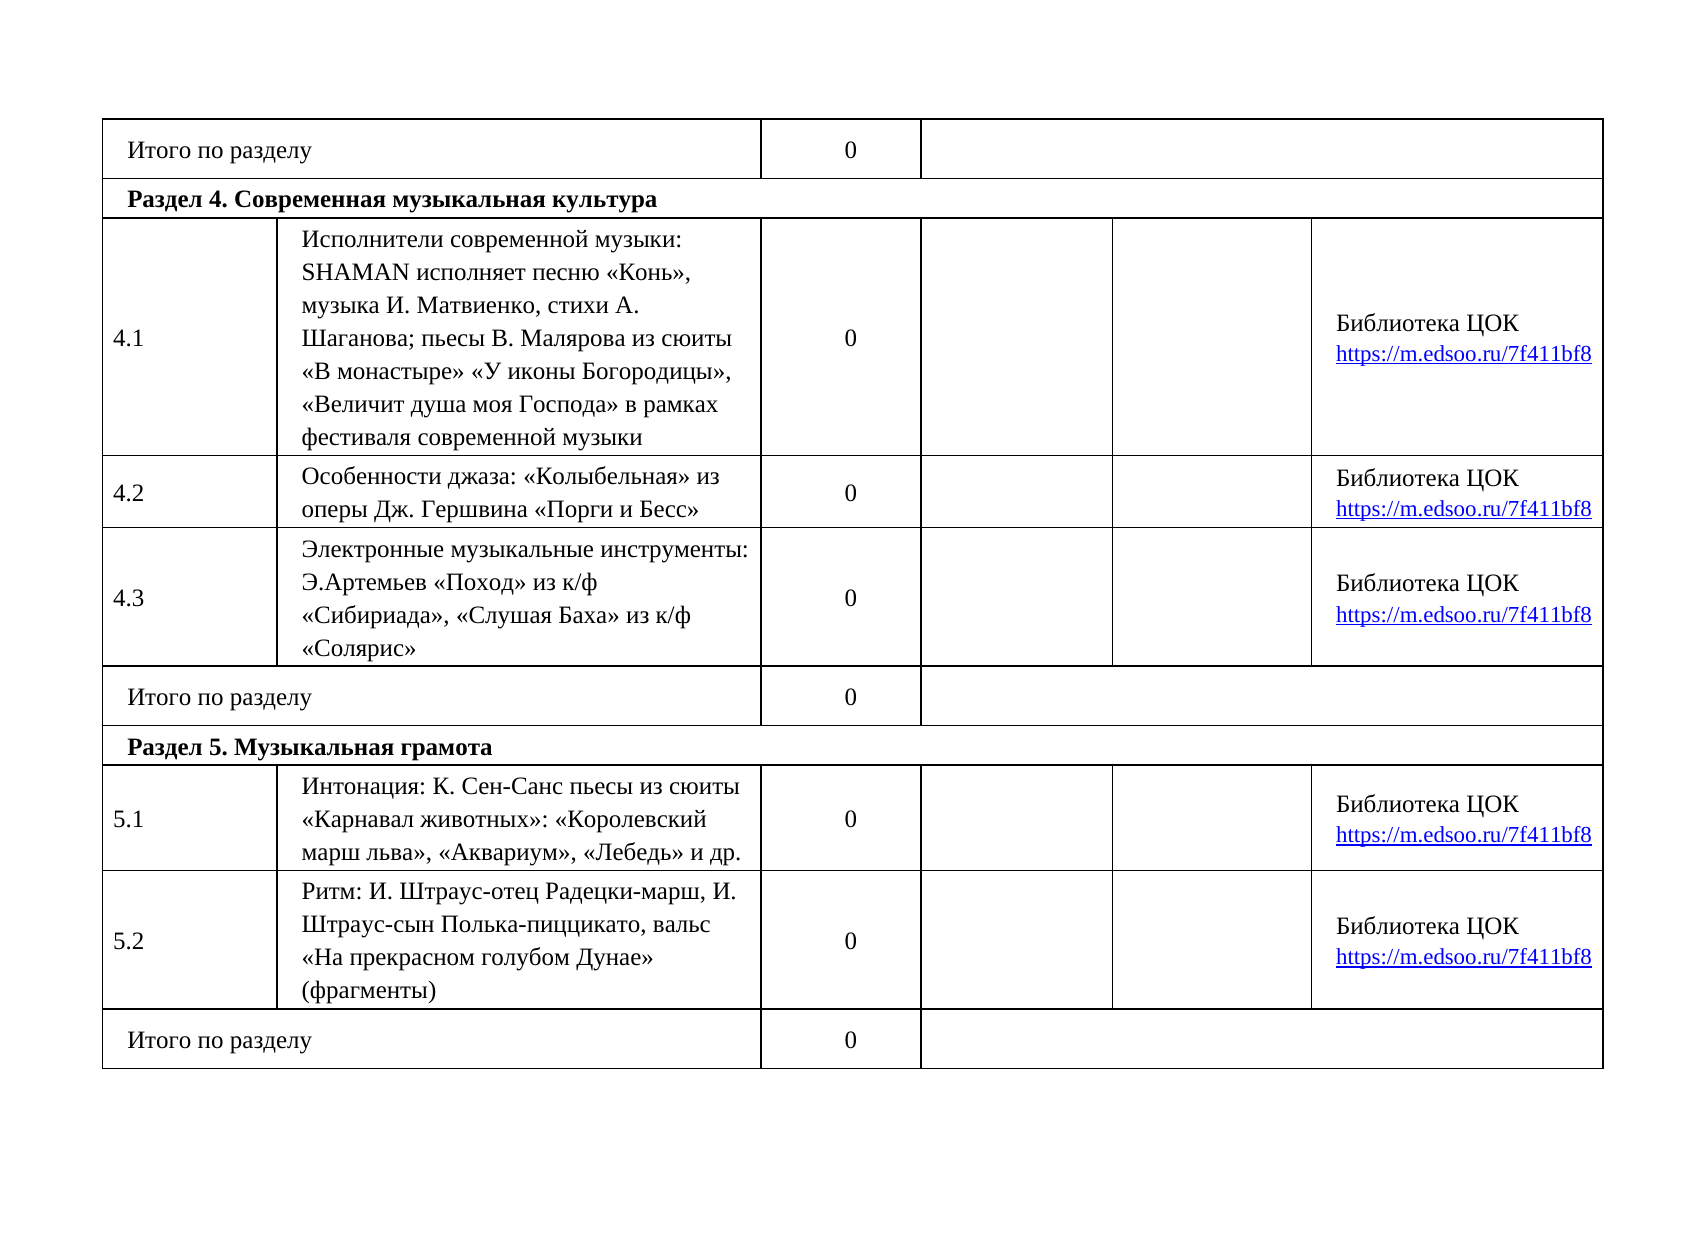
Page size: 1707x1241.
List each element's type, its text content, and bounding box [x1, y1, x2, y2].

table_cell Раздел 5. Музыкальная грамота [103, 726, 1602, 764]
table_cell 0 [762, 120, 920, 178]
table_cell Особенности джаза: «Колыбельная» из оперы Дж. Гершвина «Порги и Бесс» [278, 456, 760, 527]
table_cell Раздел 4. Современная музыкальная культура [103, 179, 1602, 217]
table_cell [922, 871, 1112, 1008]
table_cell [1113, 766, 1311, 869]
table_cell Библиотека ЦОК https://m.edsoo.ru/7f411bf8 [1312, 871, 1602, 1008]
table_cell [1113, 219, 1311, 454]
table_cell Библиотека ЦОК https://m.edsoo.ru/7f411bf8 [1312, 456, 1602, 527]
table_cell 4.1 [103, 219, 276, 454]
table_cell Итого по разделу [103, 120, 760, 178]
table_cell 4.2 [103, 456, 276, 527]
table_cell Итого по разделу [103, 1010, 760, 1067]
table_cell [922, 1010, 1602, 1067]
table_cell [1113, 528, 1311, 665]
table_cell 0 [762, 219, 920, 454]
table_cell 5.2 [103, 871, 276, 1008]
table_cell 5.1 [103, 766, 276, 869]
table_cell Итого по разделу [103, 667, 760, 725]
table_cell 0 [762, 871, 920, 1008]
table_cell [922, 219, 1112, 454]
table_cell Библиотека ЦОК https://m.edsoo.ru/7f411bf8 [1312, 766, 1602, 869]
table_cell Электронные музыкальные инструменты: Э.Артемьев «Поход» из к/ф «Сибириада», «Слушая Баха» из к/ф «Солярис» [278, 528, 760, 665]
table_cell [1113, 456, 1311, 527]
table_cell 0 [762, 528, 920, 665]
table_cell Ритм: И. Штраус-отец Радецки-марш, И. Штраус-сын Полька-пиццикато, вальс «На прекрасном голубом Дунае» (фрагменты) [278, 871, 760, 1008]
table_cell [1113, 871, 1311, 1008]
table_cell [922, 766, 1112, 869]
table_cell [922, 667, 1602, 725]
table_cell 0 [762, 766, 920, 869]
table_cell 0 [762, 667, 920, 725]
table_cell [922, 120, 1602, 178]
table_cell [1312, 219, 1602, 454]
table_cell 0 [762, 456, 920, 527]
table_cell Библиотека ЦОК https://m.edsoo.ru/7f411bf8 [1312, 528, 1602, 665]
table_cell Интонация: К. Сен-Санс пьесы из сюиты «Карнавал животных»: «Королевский марш льва», «Аквариум», «Лебедь» и др. [278, 766, 760, 869]
table_cell Исполнители современной музыки: SHAMAN исполняет песню «Конь», музыка И. Матвиенко, стихи А. Шаганова; пьесы В. Малярова из сюиты «В монастыре» «У иконы Богородицы», «Величит душа моя Господа» в рамках фестиваля современной музыки [278, 219, 760, 454]
table_cell [922, 456, 1112, 527]
table_cell 0 [762, 1010, 920, 1067]
table_cell 4.3 [103, 528, 276, 665]
table_cell [922, 528, 1112, 665]
